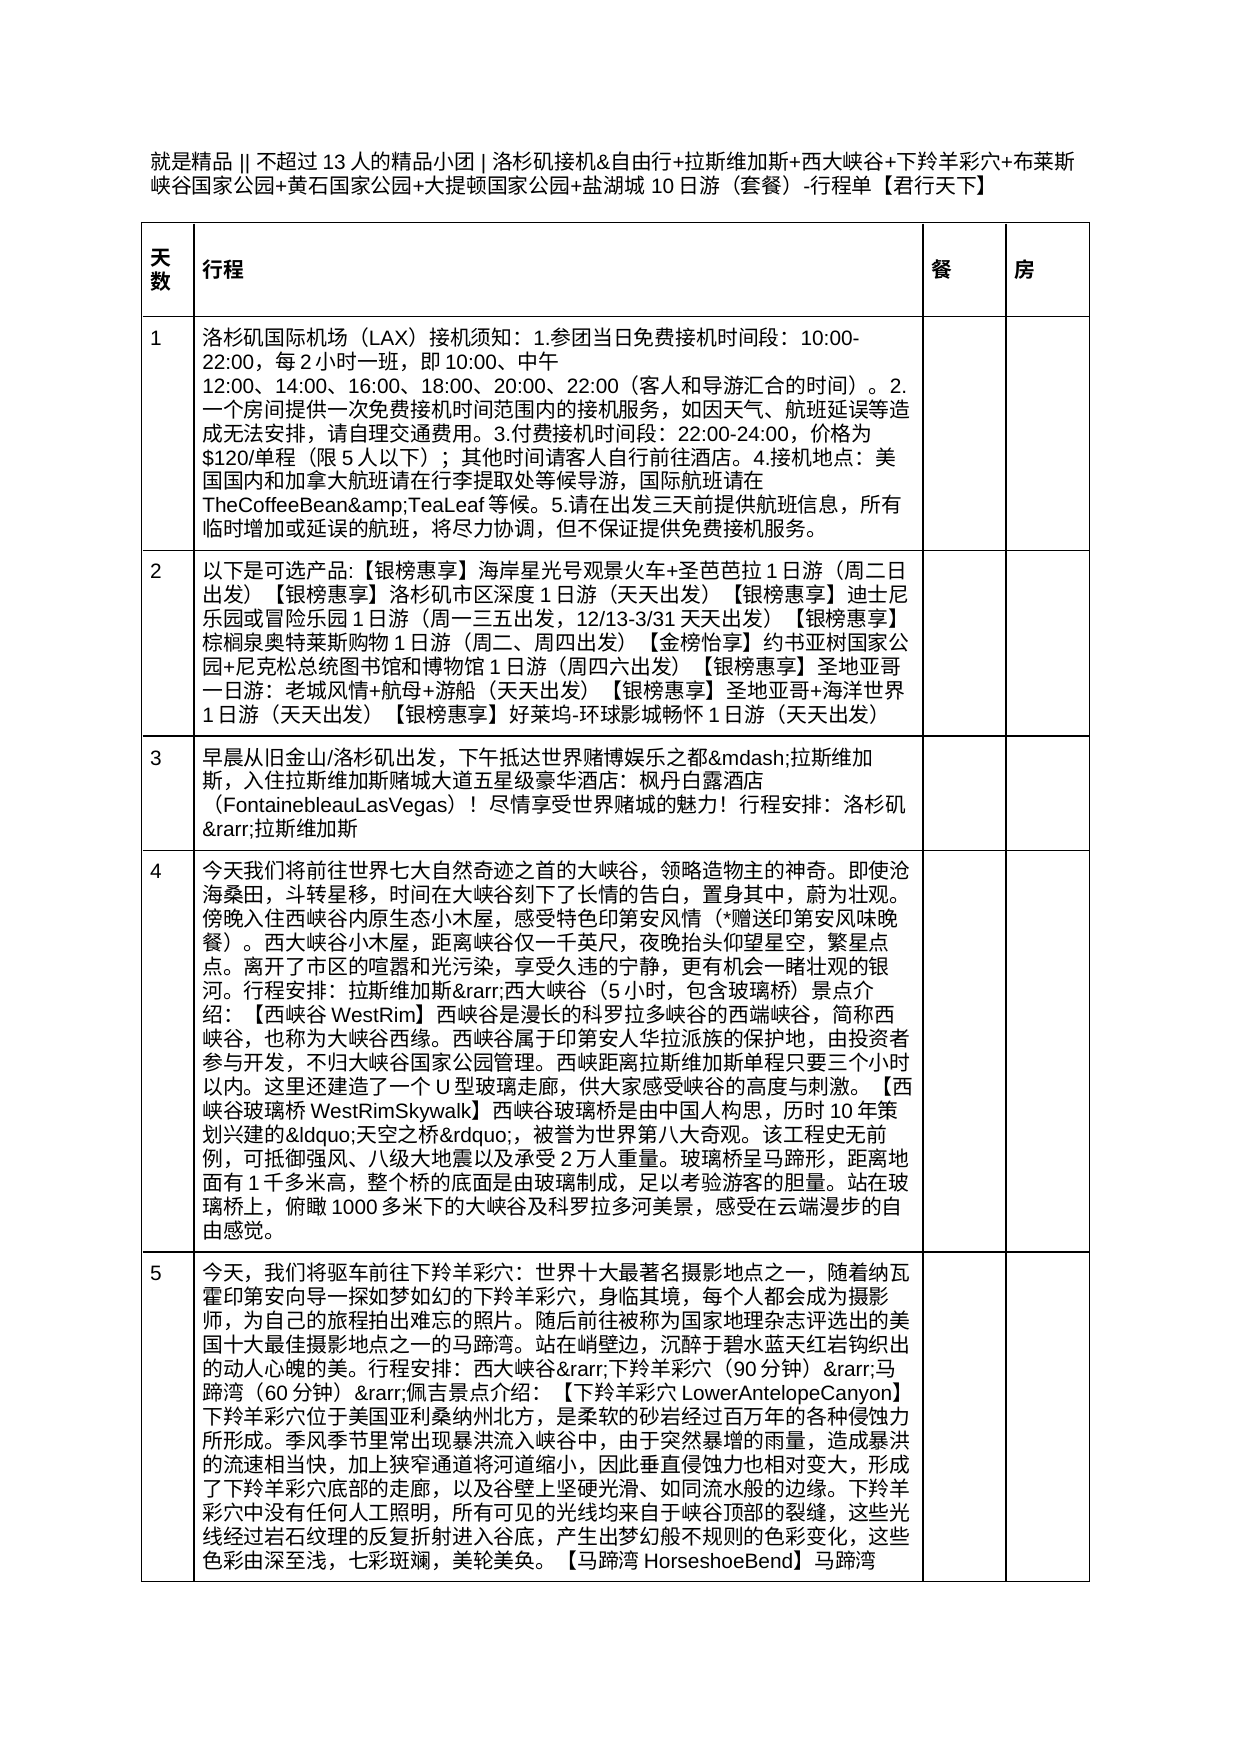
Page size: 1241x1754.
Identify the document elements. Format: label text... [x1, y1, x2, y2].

table_cell [1007, 1253, 1089, 1581]
table_cell 4 [142, 851, 193, 1251]
table_cell 早晨从旧金山/洛杉矶出发，下午抵达世界赌博娱乐之都&mdash;拉斯维加斯，入住拉斯维加斯赌城大道五星级豪华酒店：枫丹白露酒店（FontainebleauLasVegas）！尽情享受世界赌城的魅力！行程安排：洛杉矶&rarr;拉斯维加斯 [195, 737, 922, 849]
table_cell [195, 1253, 922, 1581]
table_header 餐 [924, 223, 1006, 316]
table_cell [1007, 551, 1089, 735]
table_header 行程 [195, 223, 923, 316]
table_header 天数 [142, 223, 194, 316]
table_cell 2 [142, 551, 193, 735]
table_cell 3 [142, 736, 193, 849]
table_cell 洛杉矶国际机场（LAX）接机须知：1.参团当日免费接机时间段：10:00-22:00，每2小时一班，即10:00、中午12:00、14:00、16:00、18:00、20:00、22:00（客人和导游汇合的时间）。2.一个房间提供一次免费接机时间范围内的接机服务，如因天气、航班延误等造成无法安排，请自理交通费用。3.付费接机时间段：22:00-24:00，价格为$120/单程（限5人以下）；其他时间请客人自行前往酒店。4.接机地点：美国国内和加拿大航班请在行李提取处等候导游，国际航班请在TheCoffeeBean&amp;TeaLeaf等候。5.请在出发三天前提供航班信息，所有临时增加或延误的航班，将尽力协调，但不保证提供免费接机服务。 [195, 317, 922, 549]
text 就是精品 || 不超过13人的精品小团 | 洛杉矶接机&自由行+拉斯维加斯+西大峡谷+下羚羊彩穴+布莱斯峡谷国家公园+黄石国家公园+大提顿国家公园+盐湖城 10日游（套餐）-行程单【君行天下】 [150, 150, 1090, 198]
table_cell 1 [142, 317, 193, 549]
table_cell [924, 1253, 1005, 1581]
table_header 房 [1007, 223, 1089, 316]
table_cell [924, 851, 1005, 1251]
table_cell [924, 551, 1005, 735]
table_cell [1007, 737, 1089, 849]
table_cell 以下是可选产品:【银榜惠享】海岸星光号观景火车+圣芭芭拉1日游（周二日出发）【银榜惠享】洛杉矶市区深度1日游（天天出发）【银榜惠享】迪士尼乐园或冒险乐园1日游（周一三五出发，12/13-3/31天天出发）【银榜惠享】棕榈泉奥特莱斯购物1日游（周二、周四出发）【金榜怡享】约书亚树国家公园+尼克松总统图书馆和博物馆1日游（周四六出发）【银榜惠享】圣地亚哥一日游：老城风情+航母+游船（天天出发）【银榜惠享】圣地亚哥+海洋世界1日游（天天出发）【银榜惠享】好莱坞-环球影城畅怀1日游（天天出发） [195, 551, 922, 735]
table_cell [924, 737, 1005, 849]
table_cell [924, 317, 1005, 549]
table_cell [1007, 851, 1089, 1251]
table_cell 今天我们将前往世界七大自然奇迹之首的大峡谷，领略造物主的神奇。即使沧海桑田，斗转星移，时间在大峡谷刻下了长情的告白，置身其中，蔚为壮观。傍晚入住西峡谷内原生态小木屋，感受特色印第安风情（*赠送印第安风味晚餐）。西大峡谷小木屋，距离峡谷仅一千英尺，夜晚抬头仰望星空，繁星点点。离开了市区的喧嚣和光污染，享受久违的宁静，更有机会一睹壮观的银河。行程安排：拉斯维加斯&rarr;西大峡谷（5小时，包含玻璃桥）景点介绍：【西峡谷WestRim】西峡谷是漫长的科罗拉多峡谷的西端峡谷，简称西峡谷，也称为大峡谷西缘。西峡谷属于印第安人华拉派族的保护地，由投资者参与开发，不归大峡谷国家公园管理。西峡距离拉斯维加斯单程只要三个小时以内。这里还建造了一个U型玻璃走廊，供大家感受峡谷的高度与刺激。【西峡谷玻璃桥WestRimSkywalk】西峡谷玻璃桥是由中国人构思，历时10年策划兴建的&ldquo;天空之桥&rdquo;，被誉为世界第八大奇观。该工程史无前例，可抵御强风、八级大地震以及承受2万人重量。玻璃桥呈马蹄形，距离地面有1千多米高，整个桥的底面是由玻璃制成，足以考验游客的胆量。站在玻璃桥上，俯瞰1000多米下的大峡谷及科罗拉多河美景，感受在云端漫步的自由感觉。 [195, 851, 922, 1251]
table_cell 5 [142, 1252, 193, 1581]
table_cell [1007, 317, 1089, 549]
